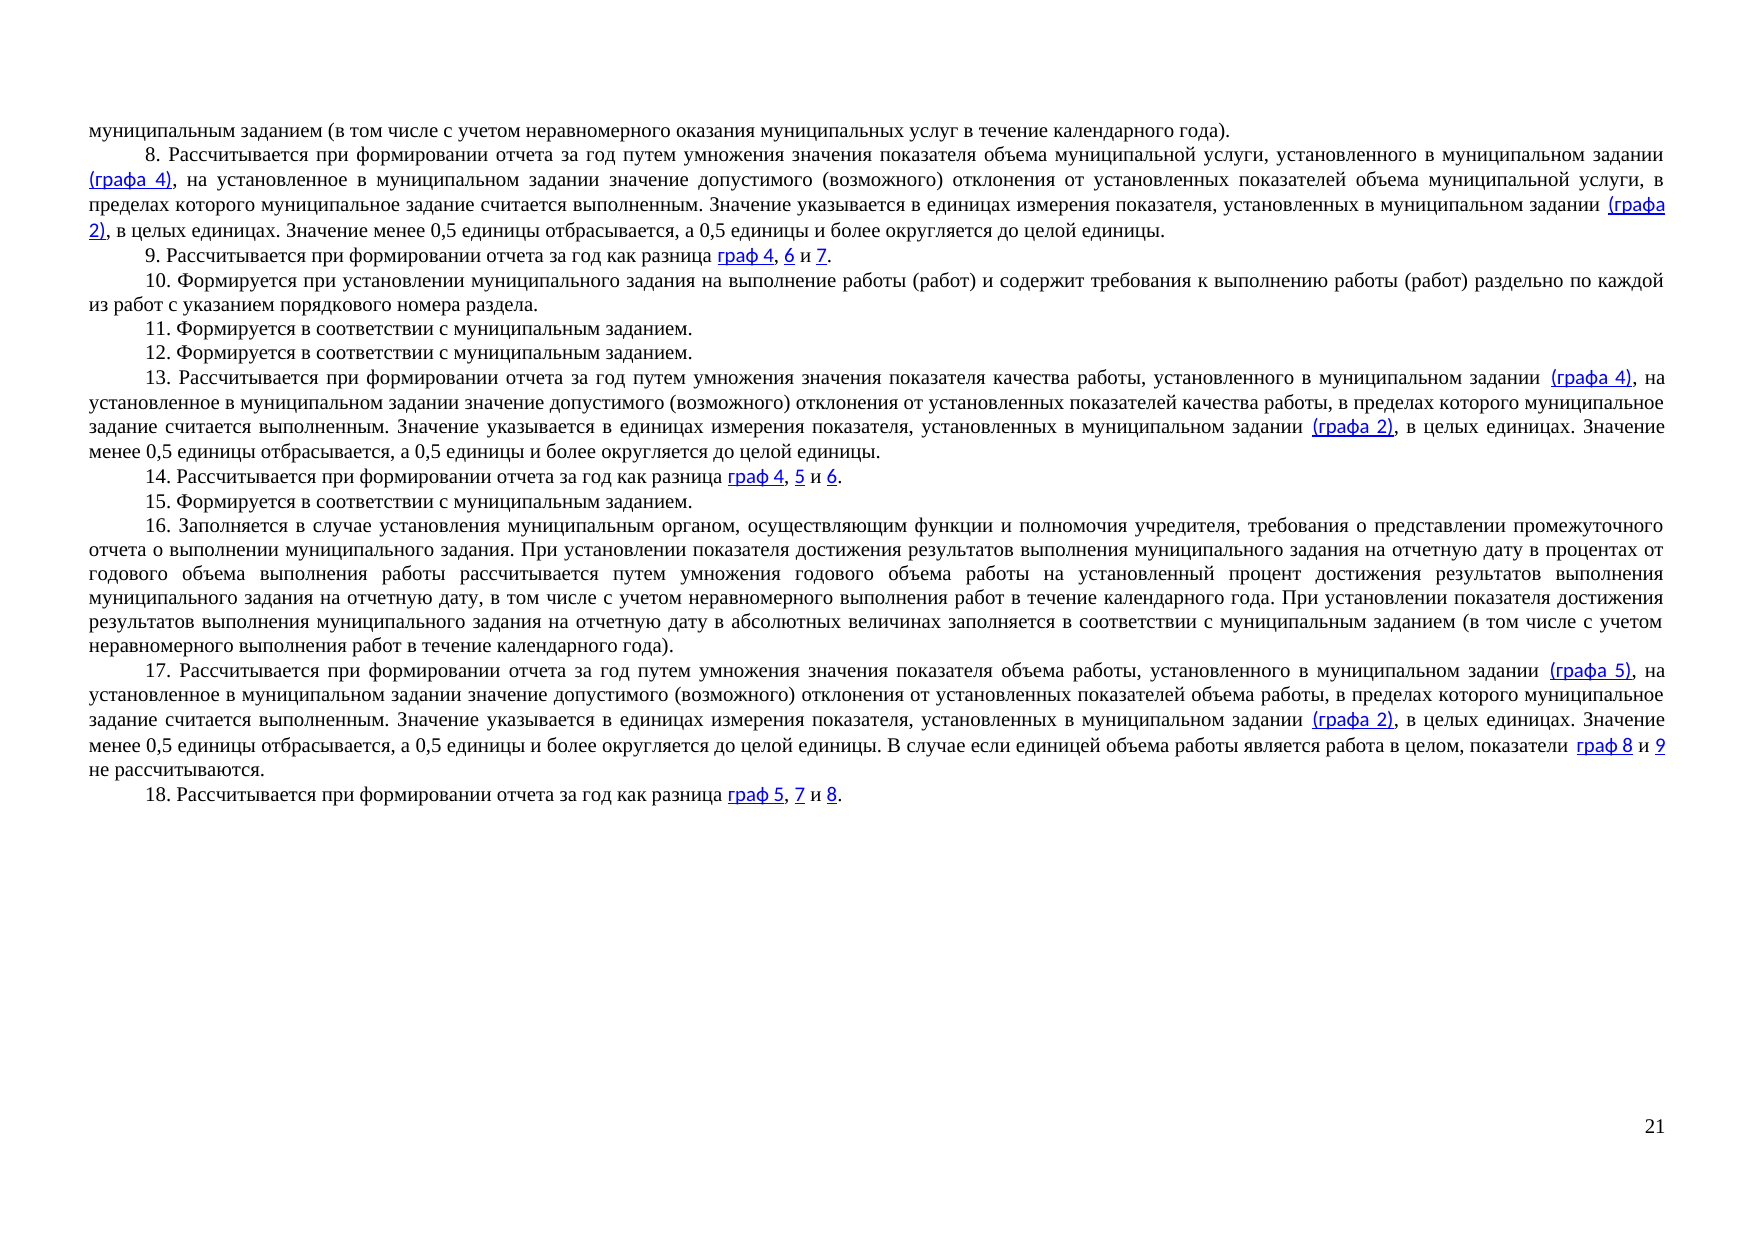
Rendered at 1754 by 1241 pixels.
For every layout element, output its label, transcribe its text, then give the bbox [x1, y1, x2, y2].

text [89, 118, 1665, 142]
text 13. Рассчитывается при формировании отчета за год путем умножения значения показателя качества работы, установленного в муниципальном задании (графа 4), на установленное в муниципальном задании значение допустимого (возможного) отклонения от установленных показателей качества работы, в пределах которого муниципальное задание считается выполненным. Значение указывается в единицах измерения показателя, установленных в муниципальном задании (графа 2), в целых единицах. Значение менее 0,5 единицы отбрасывается, а 0,5 единицы и более округляется до целой единицы. [89, 364, 1665, 463]
text 10. Формируется при установлении муниципального задания на выполнение работы (работ) и содержит требования к выполнению работы (работ) раздельно по каждой из работ с указанием порядкового номера раздела. [89, 268, 1665, 316]
text 17. Рассчитывается при формировании отчета за год путем умножения значения показателя объема работы, установленного в муниципальном задании (графа 5), на установленное в муниципальном задании значение допустимого (возможного) отклонения от установленных показателей объема работы, в пределах которого муниципальное задание считается выполненным. Значение указывается в единицах измерения показателя, установленных в муниципальном задании (графа 2), в целых единицах. Значение менее 0,5 единицы отбрасывается, а 0,5 единицы и более округляется до целой единицы. В случае если единицей объема работы является работа в целом, показатели граф 8 и 9 не рассчитываются. [89, 657, 1665, 781]
text 9. Рассчитывается при формировании отчета за год как разница граф 4, 6 и 7. [89, 242, 1665, 268]
text 15. Формируется в соответствии с муниципальным заданием. [89, 488, 1665, 513]
text 16. Заполняется в случае установления муниципальным органом, осуществляющим функции и полномочия учредителя, требования о представлении промежуточного отчета о выполнении муниципального задания. При установлении показателя достижения результатов выполнения муниципального задания на отчетную дату в процентах от годового объема выполнения работы рассчитывается путем умножения годового объема работы на установленный процент достижения результатов выполнения муниципального задания на отчетную дату, в том числе с учетом неравномерного выполнения работ в течение календарного года. При установлении показателя достижения результатов выполнения муниципального задания на отчетную дату в абсолютных величинах заполняется в соответствии с муниципальным заданием (в том числе с учетом неравномерного выполнения работ в течение календарного года). [89, 513, 1665, 657]
text 14. Рассчитывается при формировании отчета за год как разница граф 4, 5 и 6. [89, 463, 1665, 488]
text 11. Формируется в соответствии с муниципальным заданием. [89, 316, 1665, 340]
text 18. Рассчитывается при формировании отчета за год как разница граф 5, 7 и 8. [89, 781, 1665, 807]
text 8. Рассчитывается при формировании отчета за год путем умножения значения показателя объема муниципальной услуги, установленного в муниципальном задании (графа 4), на установленное в муниципальном задании значение допустимого (возможного) отклонения от установленных показателей объема муниципальной услуги, в пределах которого муниципальное задание считается выполненным. Значение указывается в единицах измерения показателя, установленных в муниципальном задании (графа 2), в целых единицах. Значение менее 0,5 единицы отбрасывается, а 0,5 единицы и более округляется до целой единицы. [89, 142, 1665, 242]
text 12. Формируется в соответствии с муниципальным заданием. [89, 340, 1665, 364]
